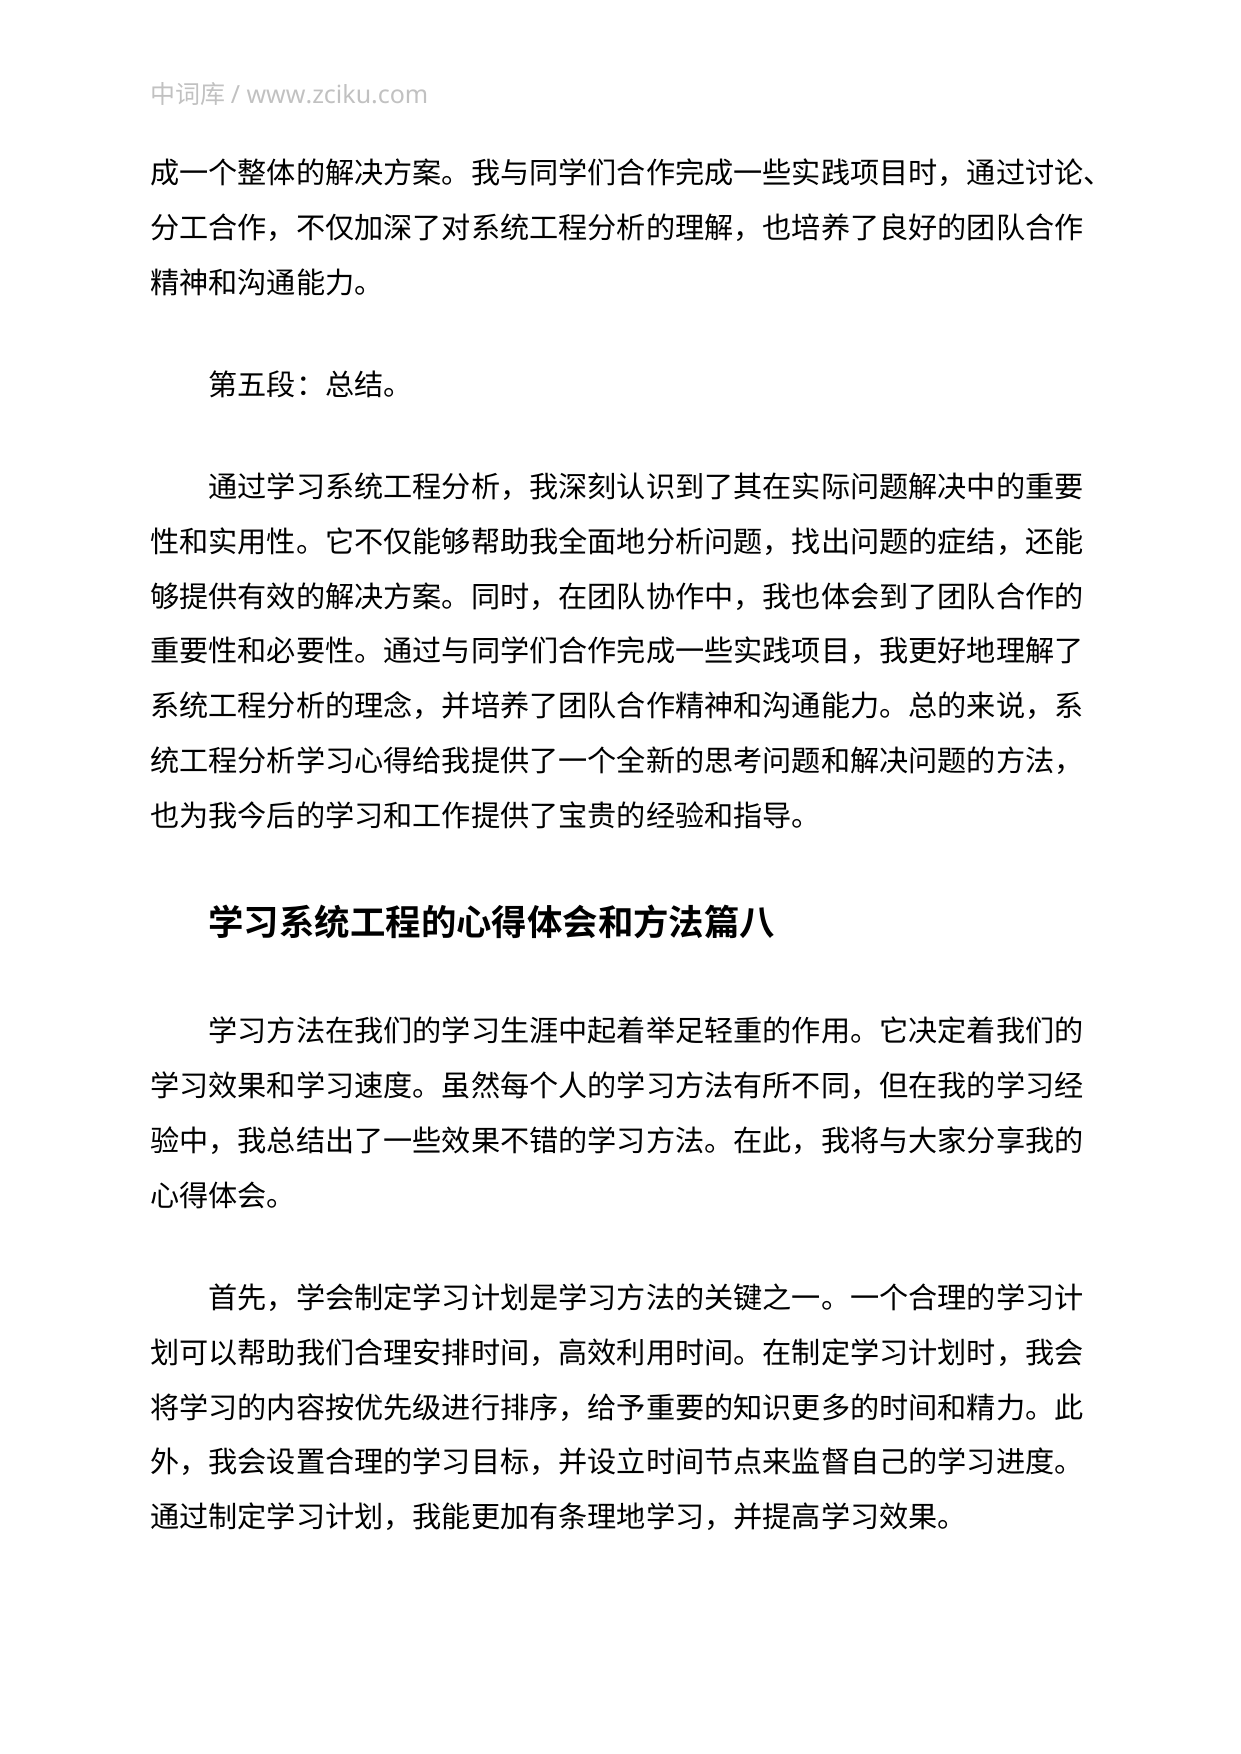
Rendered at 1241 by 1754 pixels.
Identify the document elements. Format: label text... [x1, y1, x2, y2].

text 第五段：总结。 [150, 362, 1090, 404]
text 学习方法在我们的学习生涯中起着举足轻重的作用。它决定着我们的学习效果和学习速度。虽然每个人的学习方法有所不同，但在我的学习经验中，我总结出了一些效果不错的学习方法。在此，我将与大家分享我的心得体会。 [150, 1008, 1090, 1215]
text 学习系统工程的心得体会和方法篇八 [150, 894, 1090, 946]
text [150, 150, 1090, 302]
text 首先，学会制定学习计划是学习方法的关键之一。一个合理的学习计划可以帮助我们合理安排时间，高效利用时间。在制定学习计划时，我会将学习的内容按优先级进行排序，给予重要的知识更多的时间和精力。此外，我会设置合理的学习目标，并设立时间节点来监督自己的学习进度。通过制定学习计划，我能更加有条理地学习，并提高学习效果。 [150, 1274, 1090, 1536]
text 通过学习系统工程分析，我深刻认识到了其在实际问题解决中的重要性和实用性。它不仅能够帮助我全面地分析问题，找出问题的症结，还能够提供有效的解决方案。同时，在团队协作中，我也体会到了团队合作的重要性和必要性。通过与同学们合作完成一些实践项目，我更好地理解了系统工程分析的理念，并培养了团队合作精神和沟通能力。总的来说，系统工程分析学习心得给我提供了一个全新的思考问题和解决问题的方法，也为我今后的学习和工作提供了宝贵的经验和指导。 [150, 463, 1090, 835]
